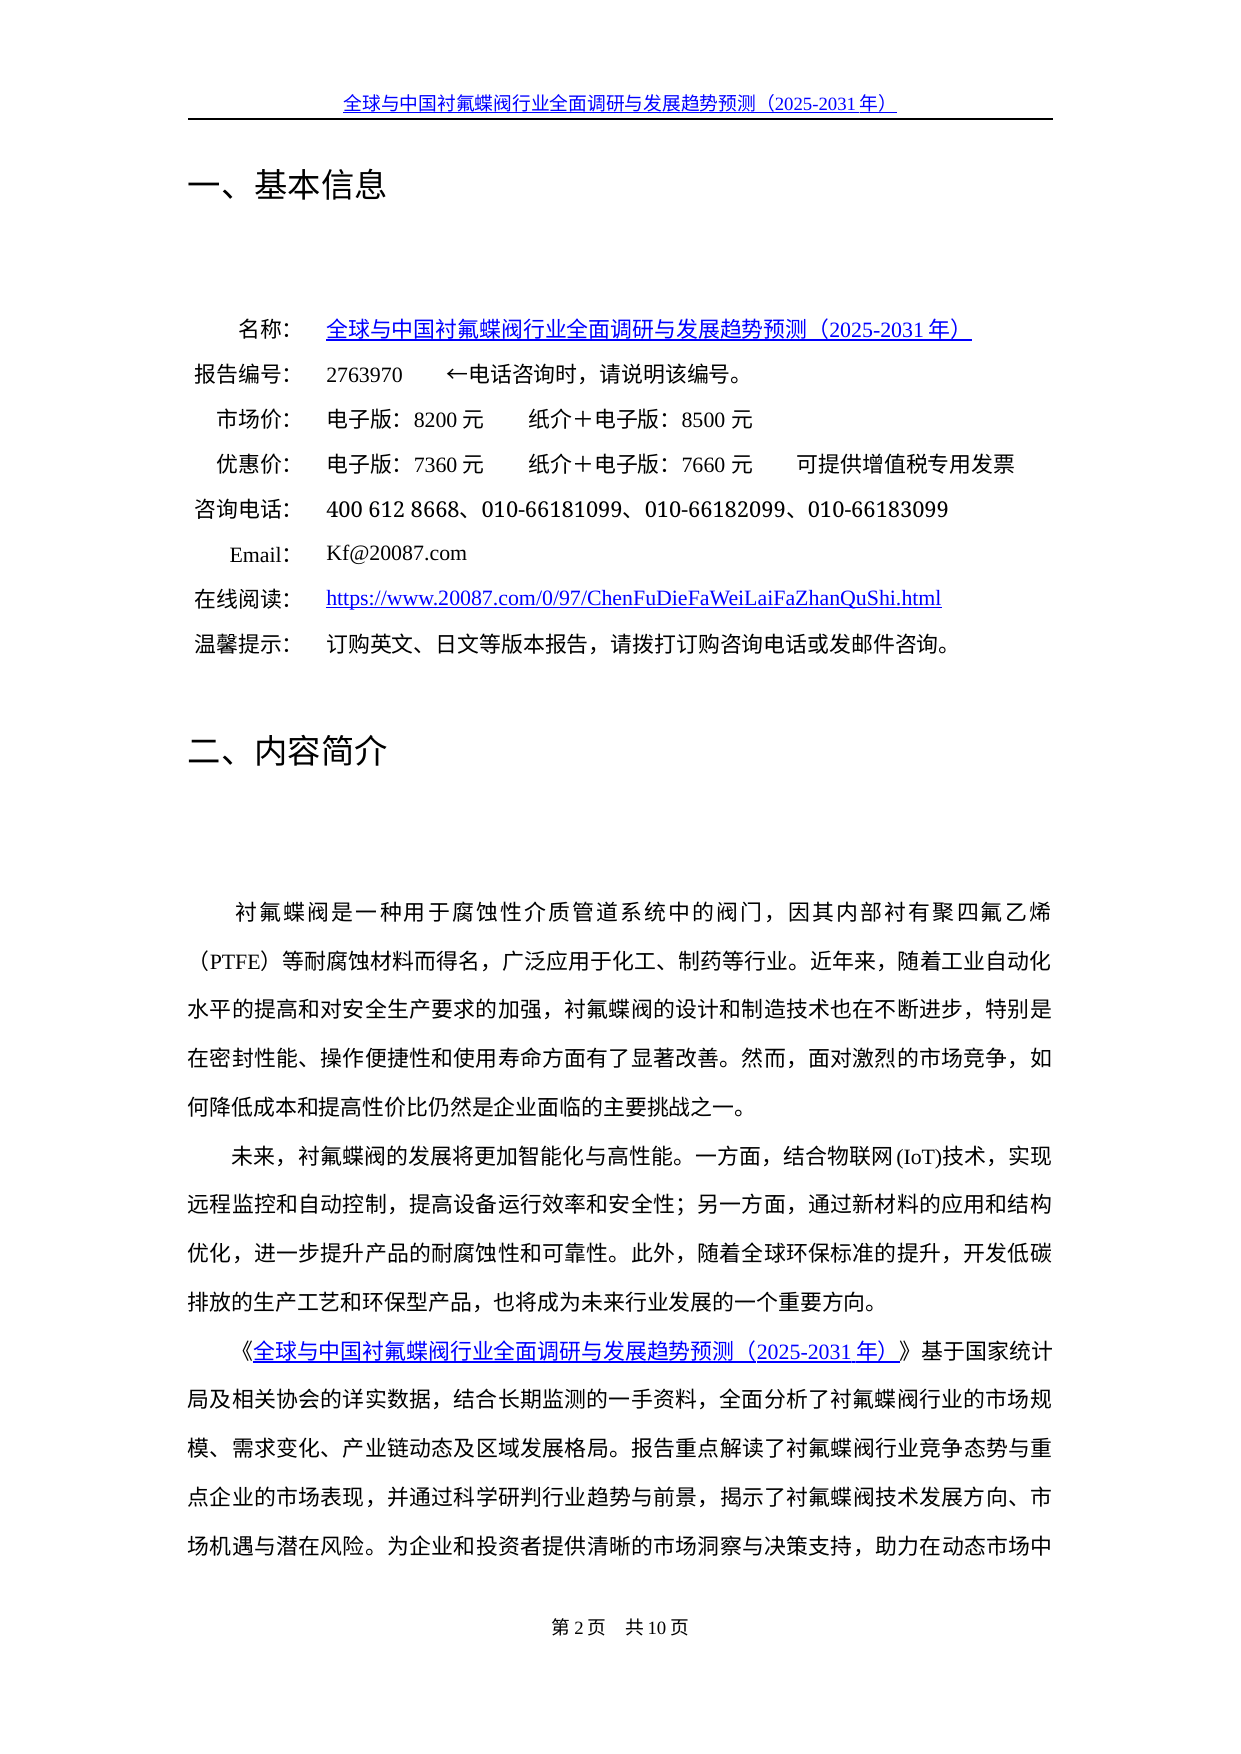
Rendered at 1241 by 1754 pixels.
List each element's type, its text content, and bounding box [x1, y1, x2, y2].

table_cell 2763970 ←电话咨询时，请说明该编号。 [315, 357, 1073, 402]
table_cell 订购英文、日文等版本报告，请拨打订购咨询电话或发邮件咨询。 [315, 627, 1073, 672]
table_cell 优惠价： [167, 447, 315, 492]
table_cell 电子版：8200 元 纸介＋电子版：8500 元 [315, 402, 1073, 447]
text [187, 894, 1053, 1561]
table_cell [315, 582, 1073, 627]
title 二、内容简介 [187, 717, 1053, 782]
table_cell 400 612 8668、010-66181099、010-66182099、010-66183099 [315, 492, 1073, 537]
title 一、基本信息 [187, 150, 1053, 215]
table_cell 咨询电话： [167, 492, 315, 537]
table_cell 市场价： [167, 402, 315, 447]
table_header 名称： [167, 312, 315, 357]
table_cell 报告编号： [167, 357, 315, 402]
table_cell 电子版：7360 元 纸介＋电子版：7660 元 可提供增值税专用发票 [315, 447, 1073, 492]
table_header 全球与中国衬氟蝶阀行业全面调研与发展趋势预测（2025-2031年） [315, 312, 1073, 357]
table_cell 在线阅读： [167, 582, 315, 627]
table_cell Email： [167, 537, 315, 582]
table_cell Kf@20087.com [315, 537, 1073, 582]
table_cell 温馨提示： [167, 627, 315, 672]
